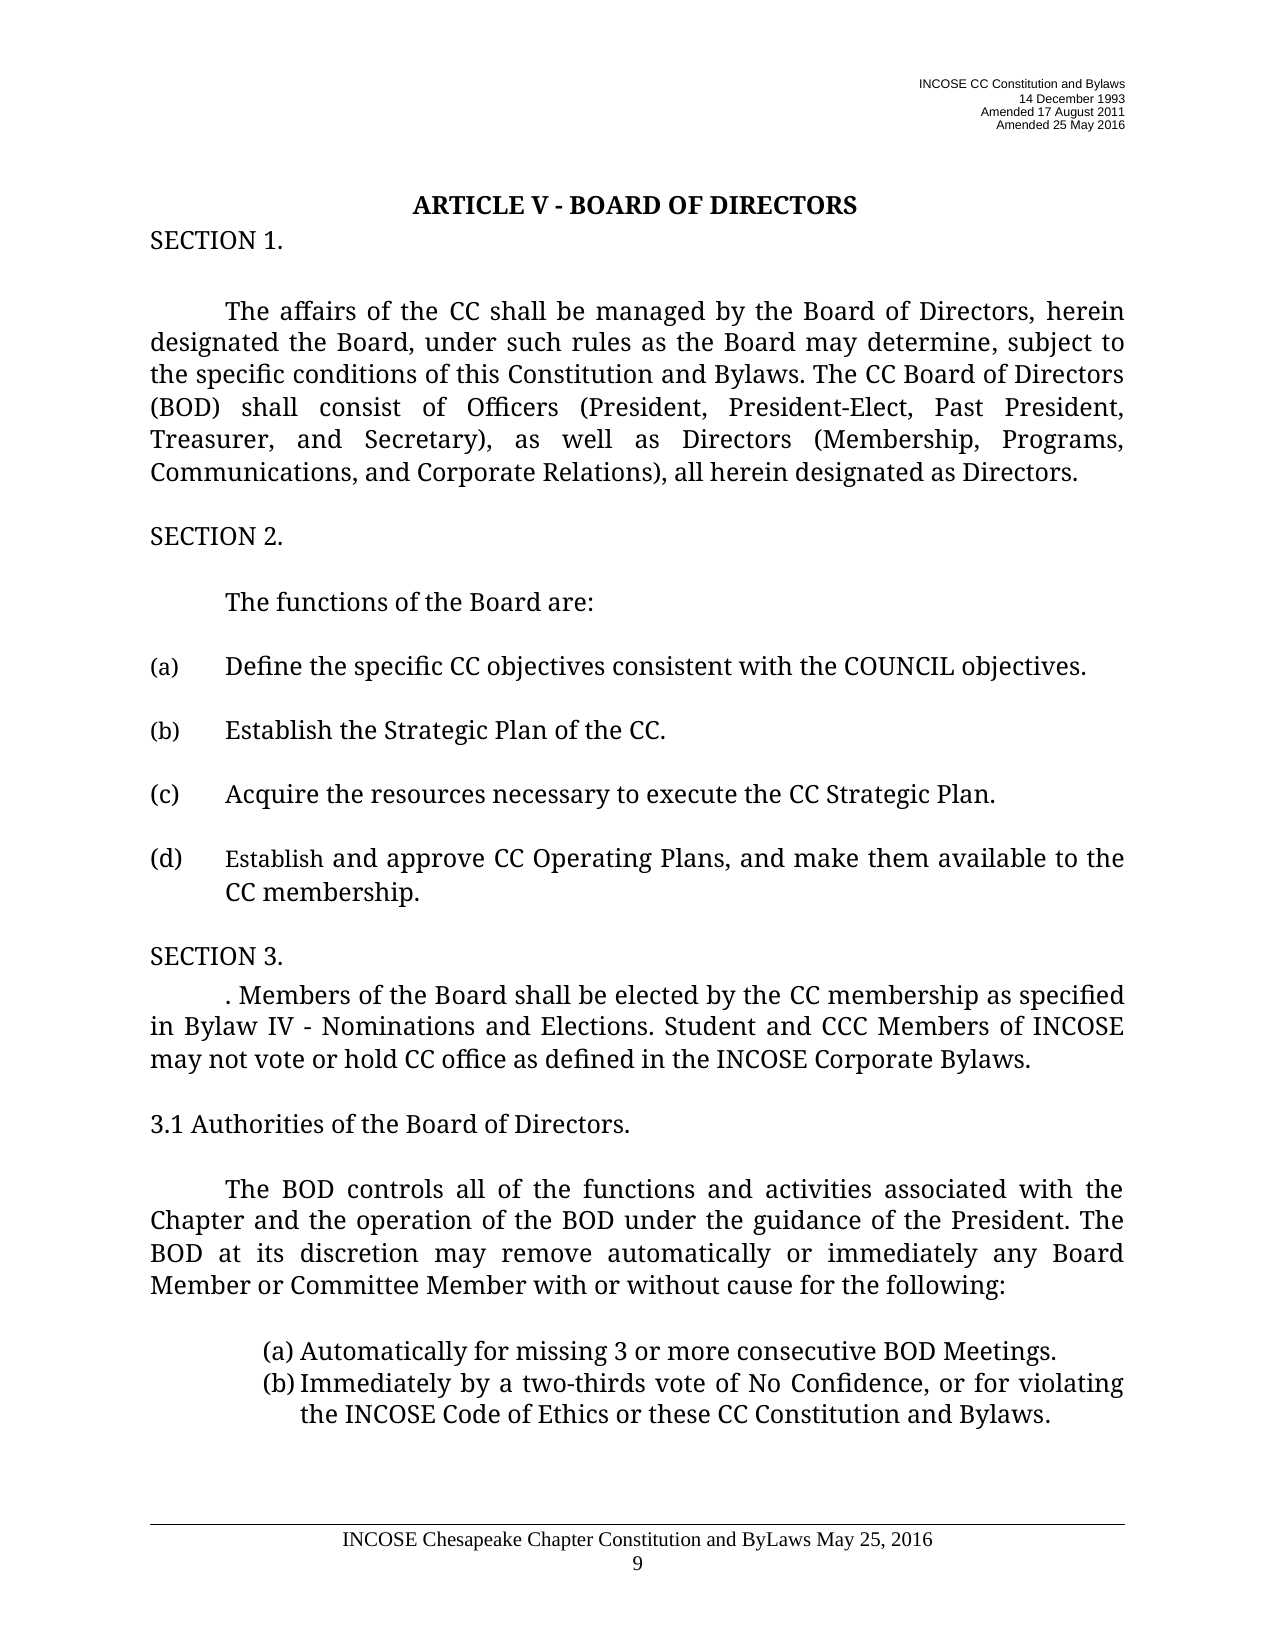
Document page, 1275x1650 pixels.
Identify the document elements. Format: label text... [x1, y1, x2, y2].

text ARTICLE V - BOARD OF DIRECTORS [412, 188, 1125, 222]
text . Members of the Board shall be elected by the CC membership as specified in Bylaw IV - Nominations and Elections. Student and CCC Members of INCOSE may not vote or hold CC office as defined in the INCOSE Corporate Bylaws. [150, 978, 1125, 1075]
list Establish and approve CC Operating Plans, and make them available to the CC membership. [150, 840, 1125, 908]
text The functions of the Board are: [225, 584, 1125, 619]
list Establish the Strategic Plan of the CC. [150, 712, 1125, 747]
text SECTION 1. [150, 223, 1125, 257]
text The BOD controls all of the functions and activities associated with the Chapter and the operation of the BOD under the guidance of the President. The BOD at its discretion may remove automatically or immediately any Board Member or Committee Member with or without cause for the following: [150, 1172, 1125, 1302]
text 3.1 Authorities of the Board of Directors. [150, 1108, 1125, 1140]
list Define the specific CC objectives consistent with the COUNCIL objectives. [150, 648, 1125, 683]
text SECTION 2. [150, 518, 1125, 552]
list Acquire the resources necessary to execute the CC Strategic Plan. [150, 776, 1125, 810]
list Immediately by a two-thirds vote of No Confidence, or for violating the INCOSE Code of Ethics or these CC Constitution and Bylaws. [262, 1366, 1125, 1431]
text The affairs of the CC shall be managed by the Board of Directors, herein designated the Board, under such rules as the Board may determine, subject to the specific conditions of this Constitution and Bylaws. The CC Board of Directors (BOD) shall consist of Officers (President, President-Elect, Past President, Treasurer, and Secretary), as well as Directors (Membership, Programs, Communications, and Corporate Relations), all herein designated as Directors. [150, 294, 1125, 488]
list Automatically for missing 3 or more consecutive BOD Meetings. [262, 1334, 1125, 1366]
text SECTION 3. [150, 938, 1125, 972]
